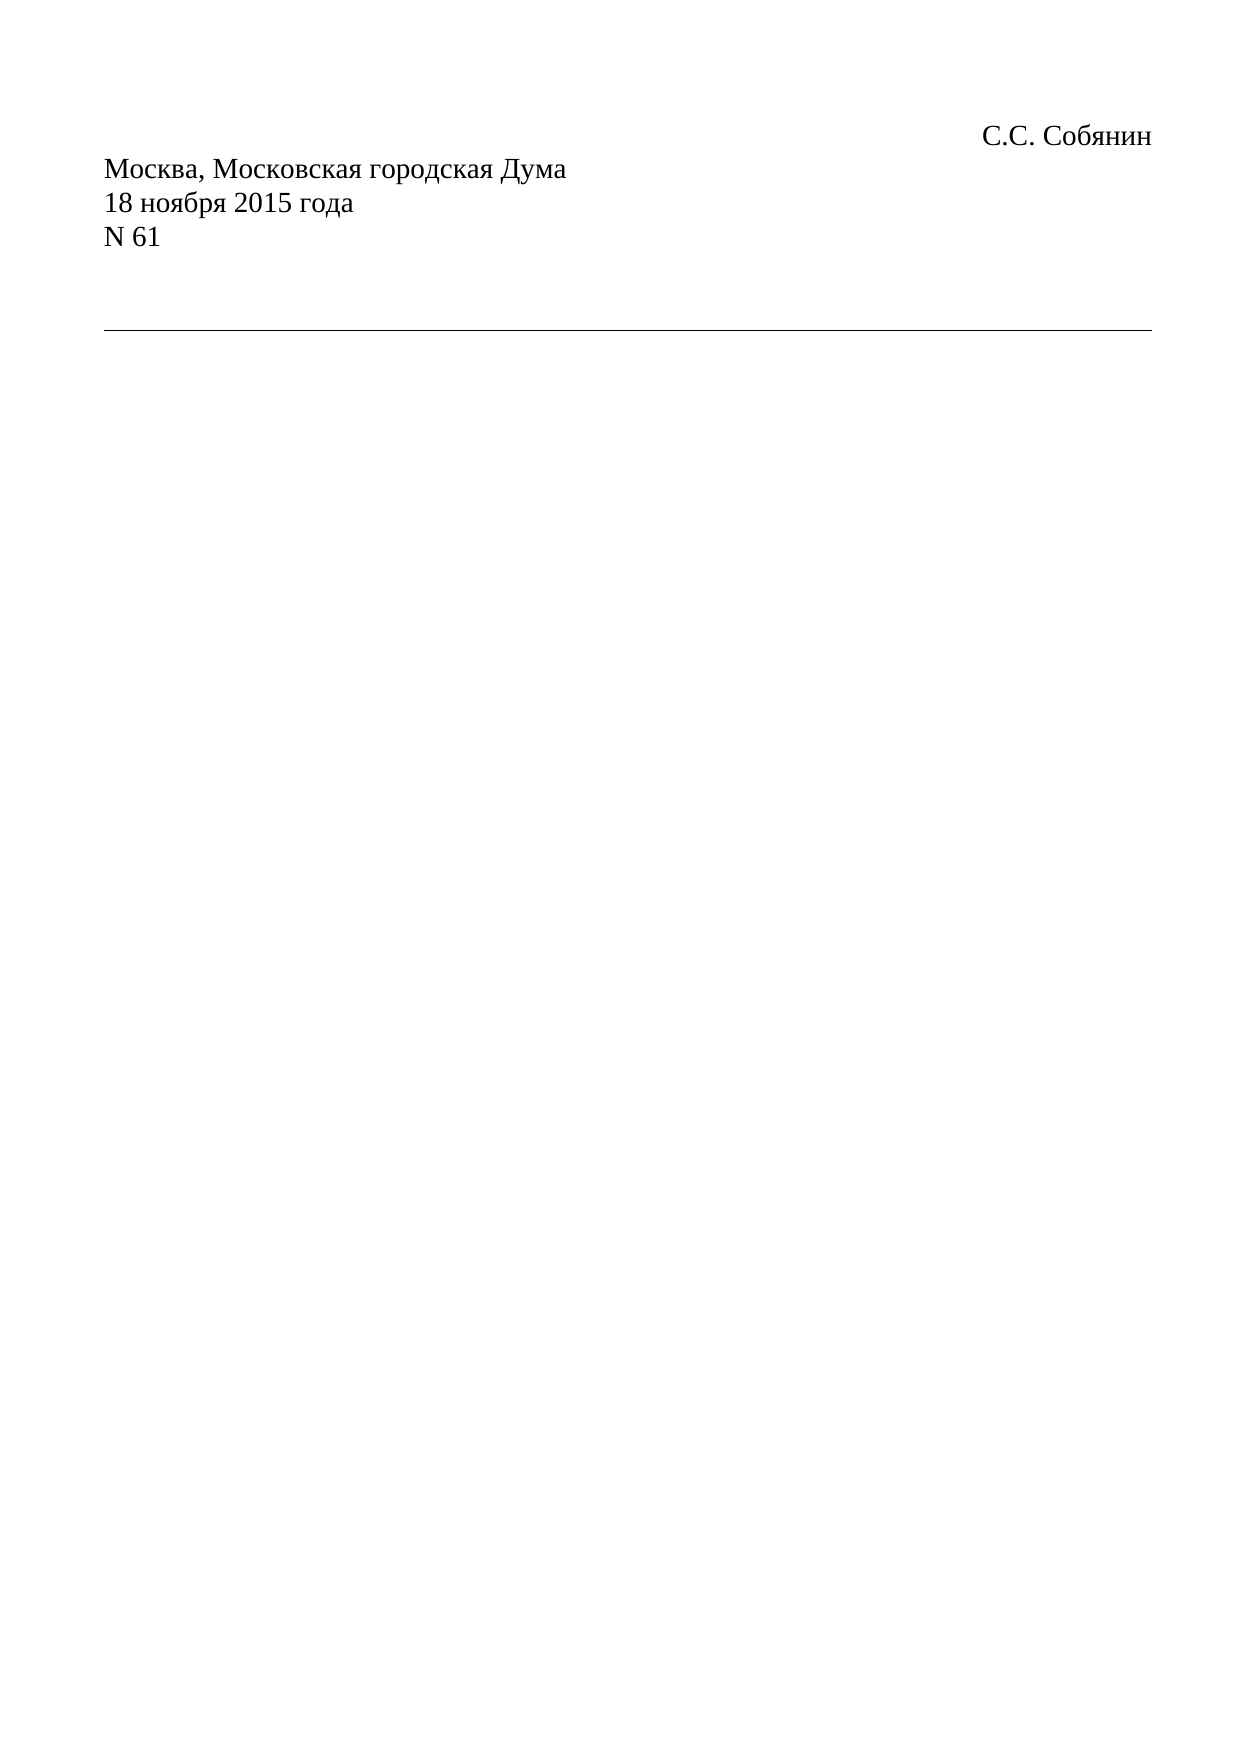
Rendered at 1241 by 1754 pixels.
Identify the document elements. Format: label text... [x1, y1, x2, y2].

text 18 ноября 2015 года [103, 185, 1152, 219]
text Москва, Московская городская Дума [103, 152, 1152, 185]
text N 61 [103, 219, 1152, 252]
text С.С. Собянин [103, 118, 1152, 152]
